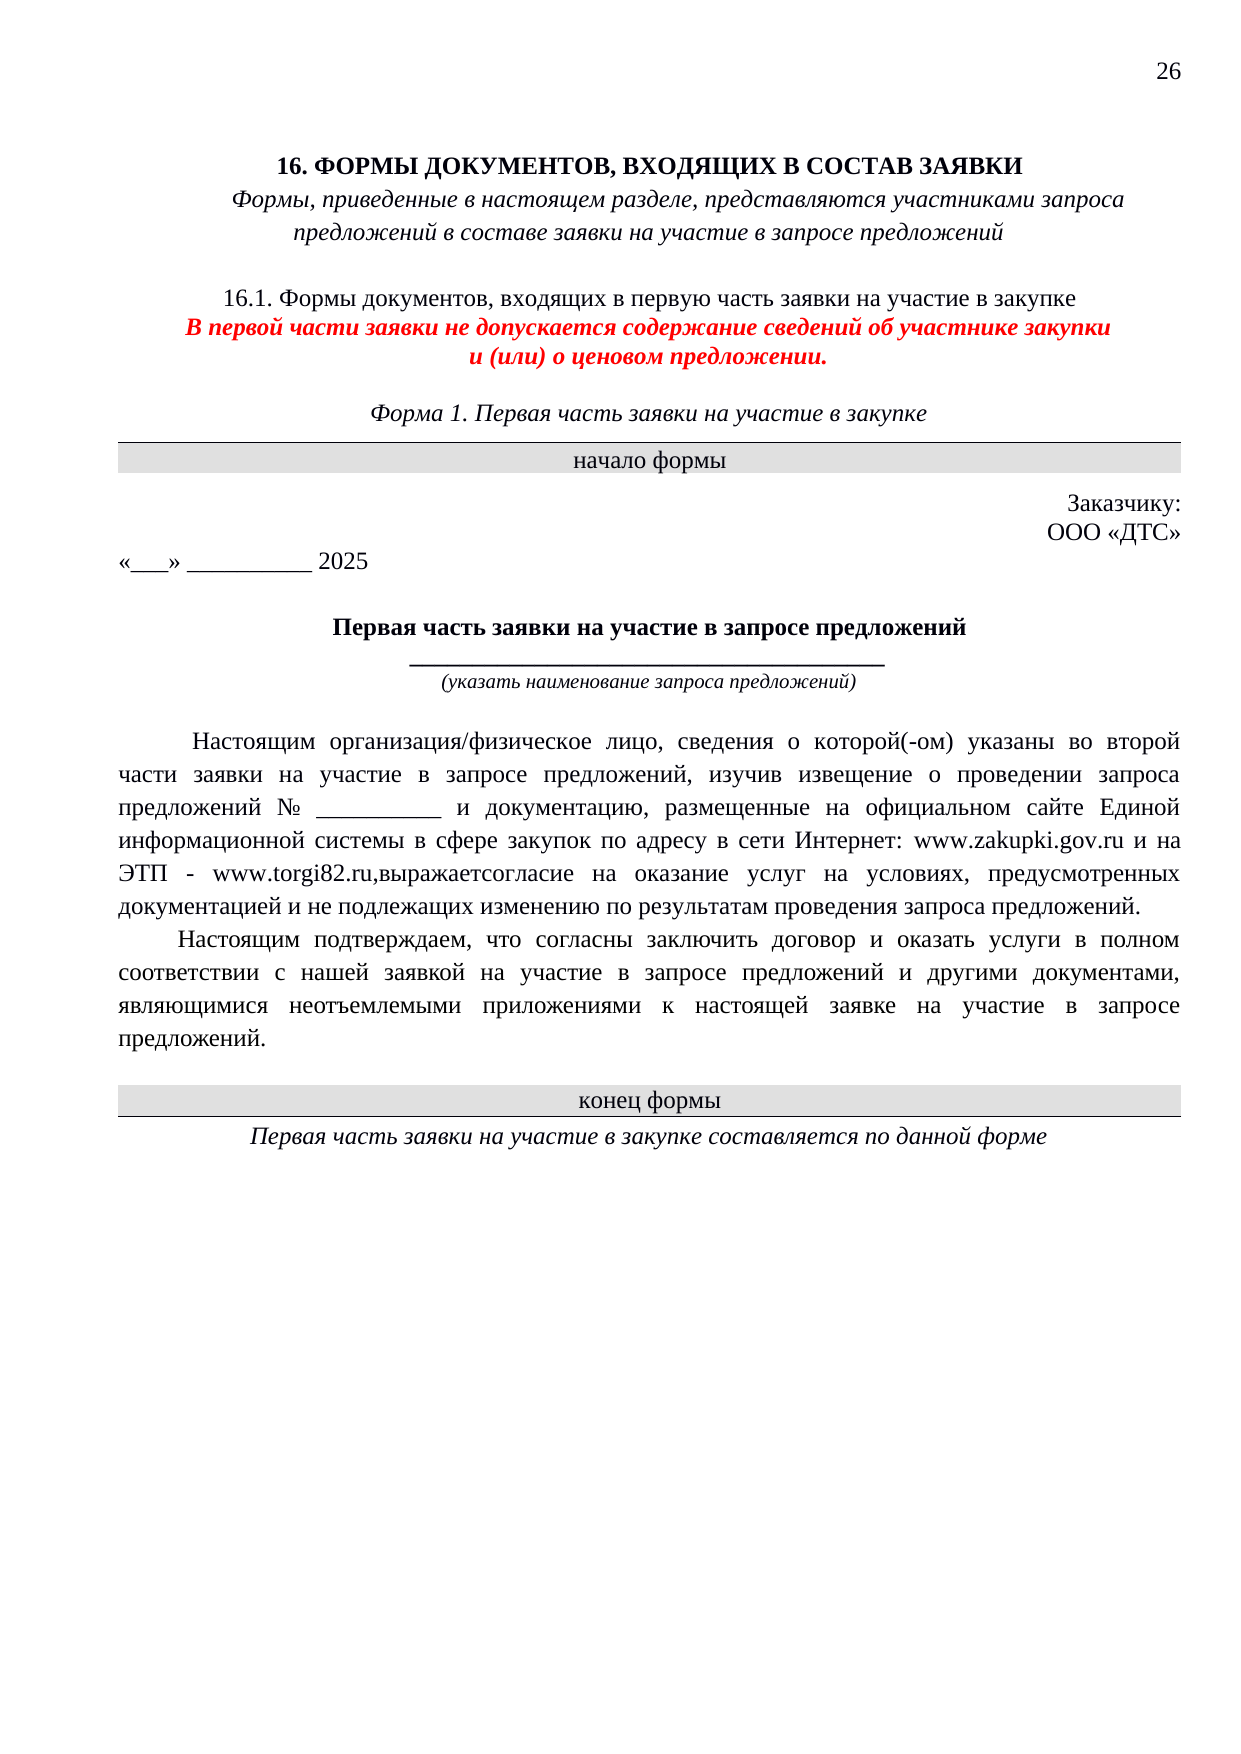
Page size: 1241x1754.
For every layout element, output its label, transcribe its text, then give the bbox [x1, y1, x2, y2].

text 16.1. Формы документов, входящих в первую часть заявки на участие в закупке [118, 283, 1181, 312]
text Формы, приведенные в настоящем разделе, представляются участниками запроса предложений в составе заявки на участие в запросе предложений [118, 184, 1181, 246]
text ______________________________________ [118, 641, 1181, 669]
text Настоящим организация/физическое лицо, сведения о которой(-ом) указаны во второй части заявки на участие в запросе предложений, изучив извещение о проведении запроса предложений № __________ и документацию, размещенные на официальном сайте Единой информационной системы в сфере закупок по адресу в сети Интернет: www.zakupki.gov.ru и на ЭТП - www.torgi82.ru,выражаетсогласие на оказание услуг на условиях, предусмотренных документацией и не подлежащих изменению по результатам проведения запроса предложений. [118, 726, 1181, 920]
text В первой части заявки не допускается содержание сведений об участнике закупки и (или) о ценовом предложении. [118, 312, 1181, 369]
text Заказчику: [118, 488, 1181, 517]
text конец формы [118, 1085, 1181, 1116]
text Форма 1. Первая часть заявки на участие в закупке [118, 398, 1181, 427]
text Первая часть заявки на участие в закупке составляется по данной форме [118, 1121, 1181, 1150]
text 16. ФОРМЫ ДОКУМЕНТОВ, ВХОДЯЩИХ В СОСТАВ ЗАЯВКИ [118, 151, 1181, 180]
text Первая часть заявки на участие в запросе предложений [118, 612, 1181, 641]
text ООО «ДТС» [118, 517, 1181, 546]
text (указать наименование запроса предложений) [118, 669, 1181, 693]
text Настоящим подтверждаем, что согласны заключить договор и оказать услуги в полном соответствии с нашей заявкой на участие в запросе предложений и другими документами, являющимися неотъемлемыми приложениями к настоящей заявке на участие в запросе предложений. [118, 924, 1181, 1052]
text начало формы [118, 443, 1181, 473]
text «___» __________ 2025 [118, 546, 1181, 574]
